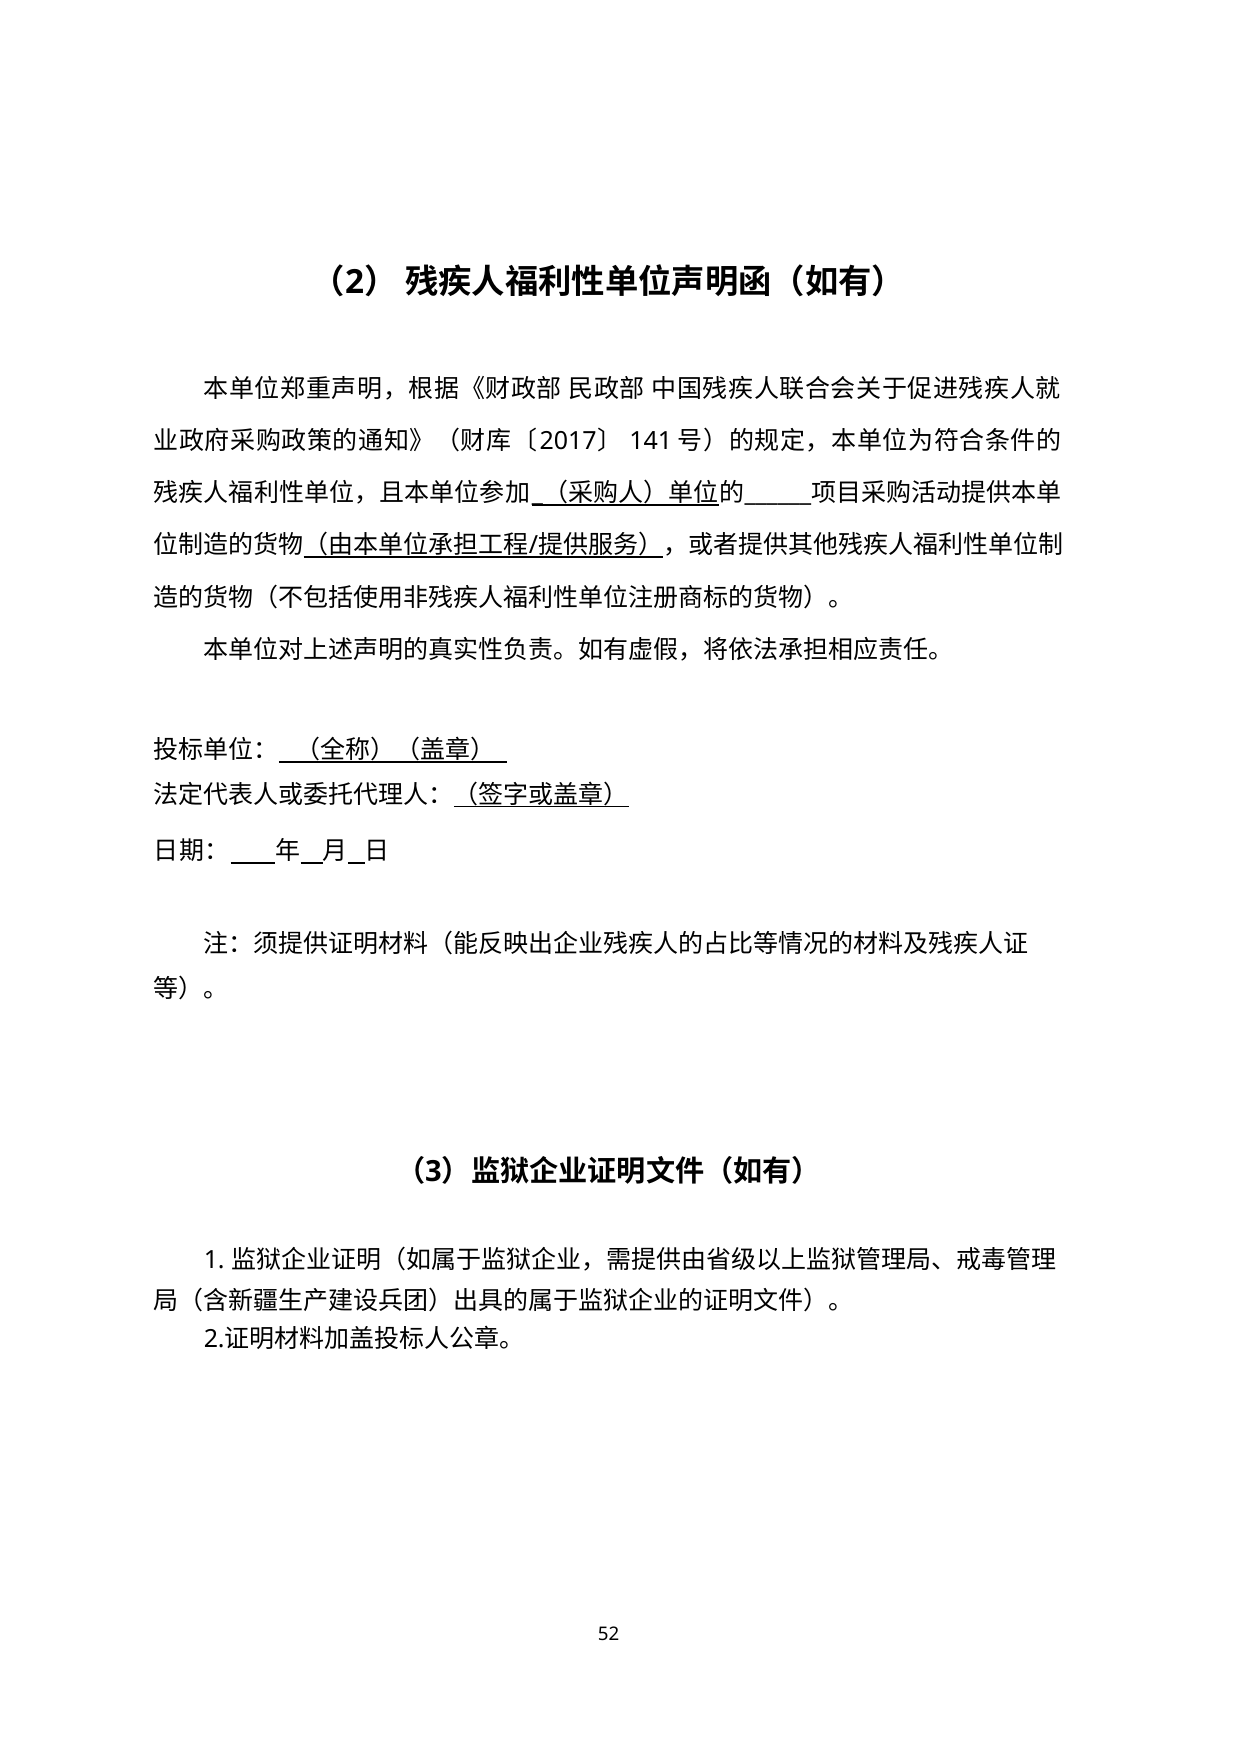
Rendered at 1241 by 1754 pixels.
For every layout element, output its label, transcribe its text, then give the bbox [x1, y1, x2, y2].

text 日期： 年 月 日 [153, 825, 1063, 868]
text 投标单位： （全称）（盖章） [153, 721, 1063, 768]
text （3）监狱企业证明文件（如有） [153, 1135, 1063, 1193]
text 注：须提供证明材料（能反映出企业残疾人的占比等情况的材料及残疾人证等）。 [153, 915, 1063, 1007]
text 2.证明材料加盖投标人公章。 [153, 1318, 1063, 1354]
text 1. 监狱企业证明（如属于监狱企业，需提供由省级以上监狱管理局、戒毒管理局（含新疆生产建设兵团）出具的属于监狱企业的证明文件）。 [153, 1235, 1063, 1318]
text 本单位对上述声明的真实性负责。如有虚假，将依法承担相应责任。 [153, 616, 1063, 668]
text 本单位郑重声明，根据《财政部 民政部 中国残疾人联合会关于促进残疾人就业政府采购政策的通知》（财库〔2017〕 141号）的规定，本单位为符合条件的残疾人福利性单位，且本单位参加_（采购人）单位的______项目采购活动提供本单位制造的货物（由本单位承担工程/提供服务），或者提供其他残疾人福利性单位制造的货物（不包括使用非残疾人福利性单位注册商标的货物）。 [153, 356, 1063, 616]
text 法定代表人或委托代理人：（签字或盖章） [153, 768, 1063, 812]
text （2） 残疾人福利性单位声明函（如有） [153, 252, 1063, 304]
